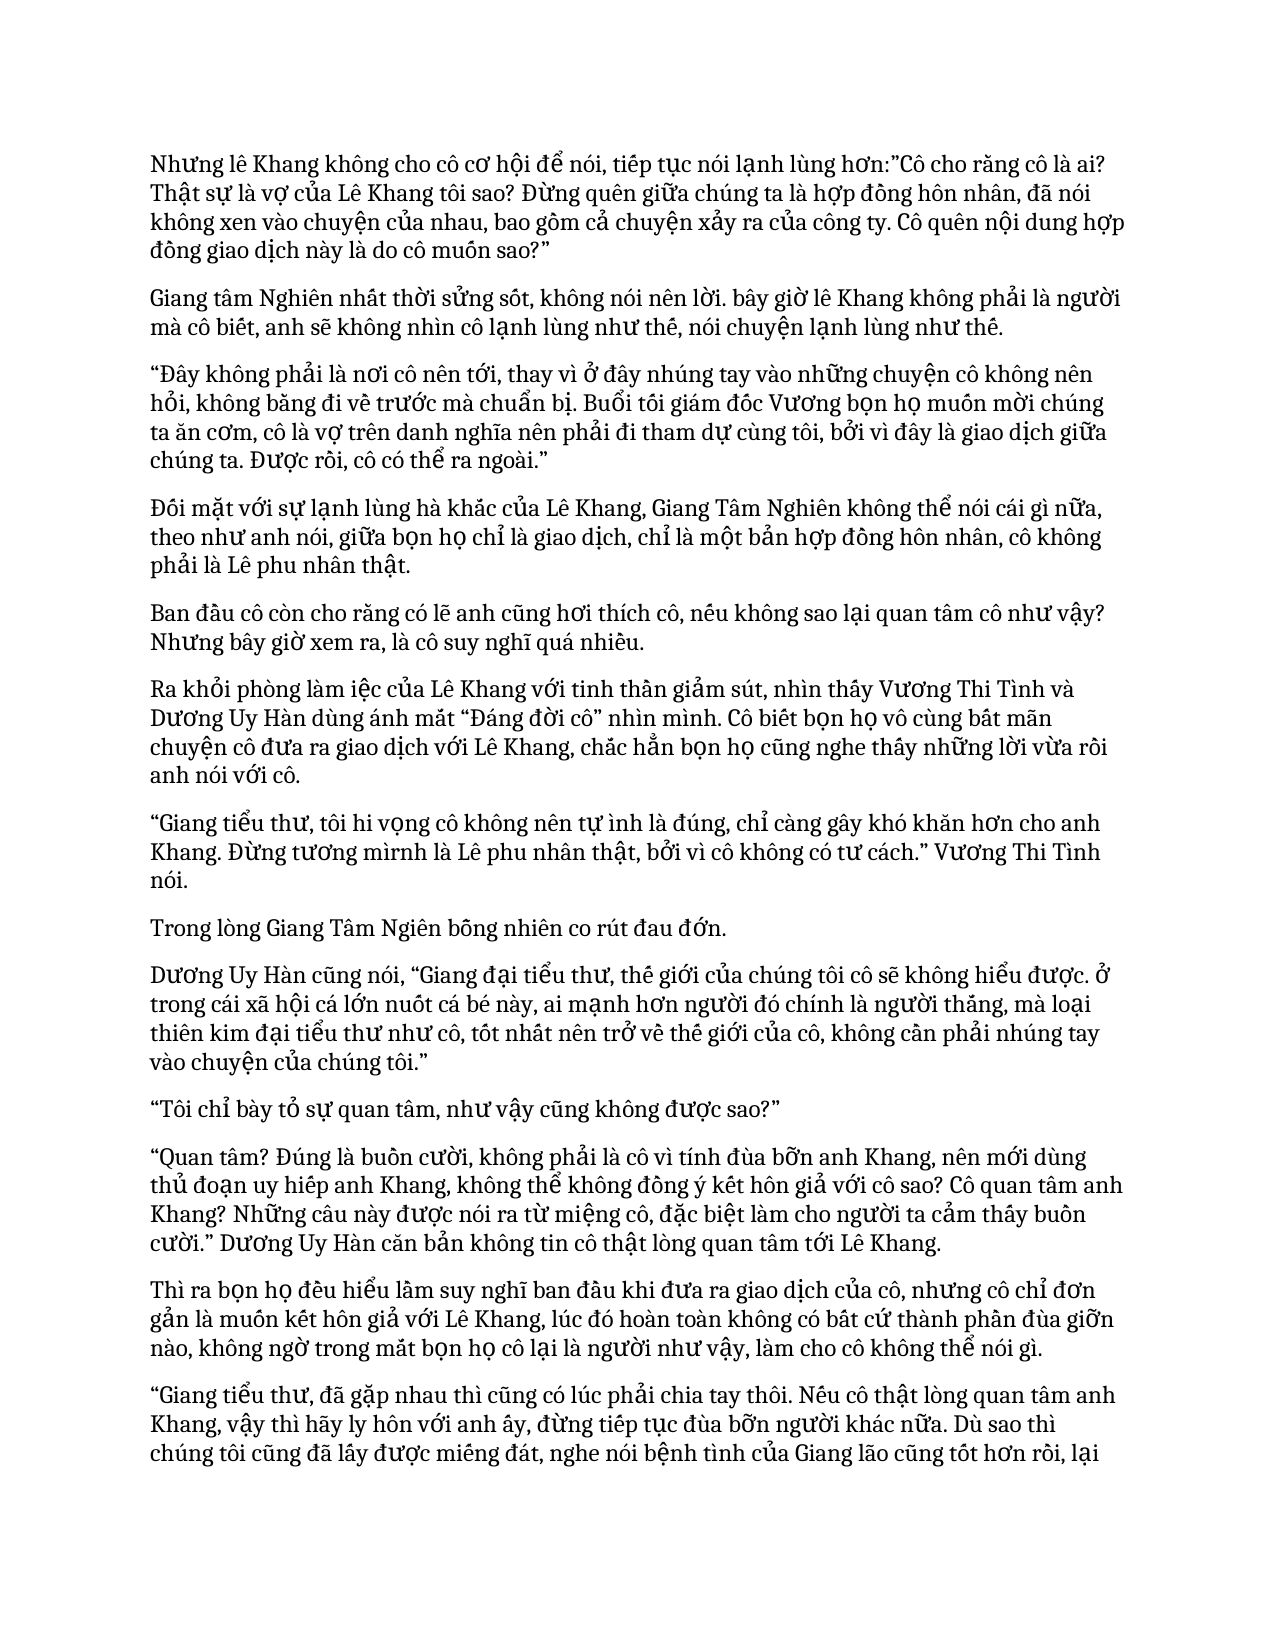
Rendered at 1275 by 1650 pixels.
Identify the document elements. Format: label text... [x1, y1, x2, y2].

text “Quan tâm? Đúng là buồn cười, không phải là cô vì tính đùa bỡn anh Khang, nên mới dùng thủ đoạn uy hiếp anh Khang, không thể không đồng ý kết hôn giả với cô sao? Cô quan tâm anh Khang? Những câu này được nói ra từ miệng cô, đặc biệt làm cho người ta cảm thấy buồn cười.” Dương Uy Hàn căn bản không tin cô thật lòng quan tâm tới Lê Khang. [150, 1142, 1125, 1257]
text Thì ra bọn họ đều hiểu lầm suy nghĩ ban đầu khi đưa ra giao dịch của cô, nhưng cô chỉ đơn gản là muốn kết hôn giả với Lê Khang, lúc đó hoàn toàn không có bất cứ thành phần đùa giỡn nào, không ngờ trong mắt bọn họ cô lại là người như vậy, làm cho cô không thể nói gì. [150, 1276, 1125, 1362]
text “Giang tiểu thư, tôi hi vọng cô không nên tự ình là đúng, chỉ càng gây khó khăn hơn cho anh Khang. Đừng tương mìrnh là Lê phu nhân thật, bởi vì cô không có tư cách.” Vương Thi Tình nói. [150, 809, 1125, 895]
text Giang tâm Nghiên nhất thời sửng sốt, không nói nên lời. bây giờ lê Khang không phải là người mà cô biết, anh sẽ không nhìn cô lạnh lùng như thế, nói chuyện lạnh lùng như thế. [150, 284, 1125, 341]
text Ra khỏi phòng làm iệc của Lê Khang với tinh thần giảm sút, nhìn thấy Vương Thi Tình và Dương Uy Hàn dùng ánh mắt “Đáng đời cô” nhìn mình. Cô biết bọn họ vô cùng bất mãn chuyện cô đưa ra giao dịch với Lê Khang, chắc hẳn bọn họ cũng nghe thấy những lời vừa rồi anh nói với cô. [150, 675, 1125, 790]
text “Tôi chỉ bày tỏ sự quan tâm, như vậy cũng không được sao?” [150, 1095, 1125, 1124]
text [150, 1381, 1125, 1467]
text Nhưng lê Khang không cho cô cơ hội để nói, tiếp tục nói lạnh lùng hơn:”Cô cho rằng cô là ai? Thật sự là vợ của Lê Khang tôi sao? Đừng quên giữa chúng ta là hợp đồng hôn nhân, đã nói không xen vào chuyện của nhau, bao gồm cả chuyện xảy ra của công ty. Cô quên nội dung hợp đồng giao dịch này là do cô muốn sao?” [150, 150, 1125, 265]
text Ban đầu cô còn cho rằng có lẽ anh cũng hơi thích cô, nếu không sao lại quan tâm cô như vậy? Nhưng bây giờ xem ra, là cô suy nghĩ quá nhiều. [150, 599, 1125, 656]
text Trong lòng Giang Tâm Ngiên bỗng nhiên co rút đau đớn. [150, 914, 1125, 942]
text Dương Uy Hàn cũng nói, “Giang đại tiểu thư, thế giới của chúng tôi cô sẽ không hiểu được. ở trong cái xã hội cá lớn nuốt cá bé này, ai mạnh hơn người đó chính là người thắng, mà loại thiên kim đại tiểu thư như cô, tốt nhất nên trở về thế giới của cô, không cần phải nhúng tay vào chuyện của chúng tôi.” [150, 961, 1125, 1076]
text “Đây không phải là nơi cô nên tới, thay vì ở đây nhúng tay vào những chuyện cô không nên hỏi, không bằng đi về trước mà chuẩn bị. Buổi tối giám đốc Vương bọn họ muốn mời chúng ta ăn cơm, cô là vợ trên danh nghĩa nên phải đi tham dự cùng tôi, bởi vì đây là giao dịch giữa chúng ta. Được rồi, cô có thể ra ngoài.” [150, 360, 1125, 475]
text Đối mặt với sự lạnh lùng hà khắc của Lê Khang, Giang Tâm Nghiên không thể nói cái gì nữa, theo như anh nói, giữa bọn họ chỉ là giao dịch, chỉ là một bản hợp đồng hôn nhân, cô không phải là Lê phu nhân thật. [150, 494, 1125, 580]
